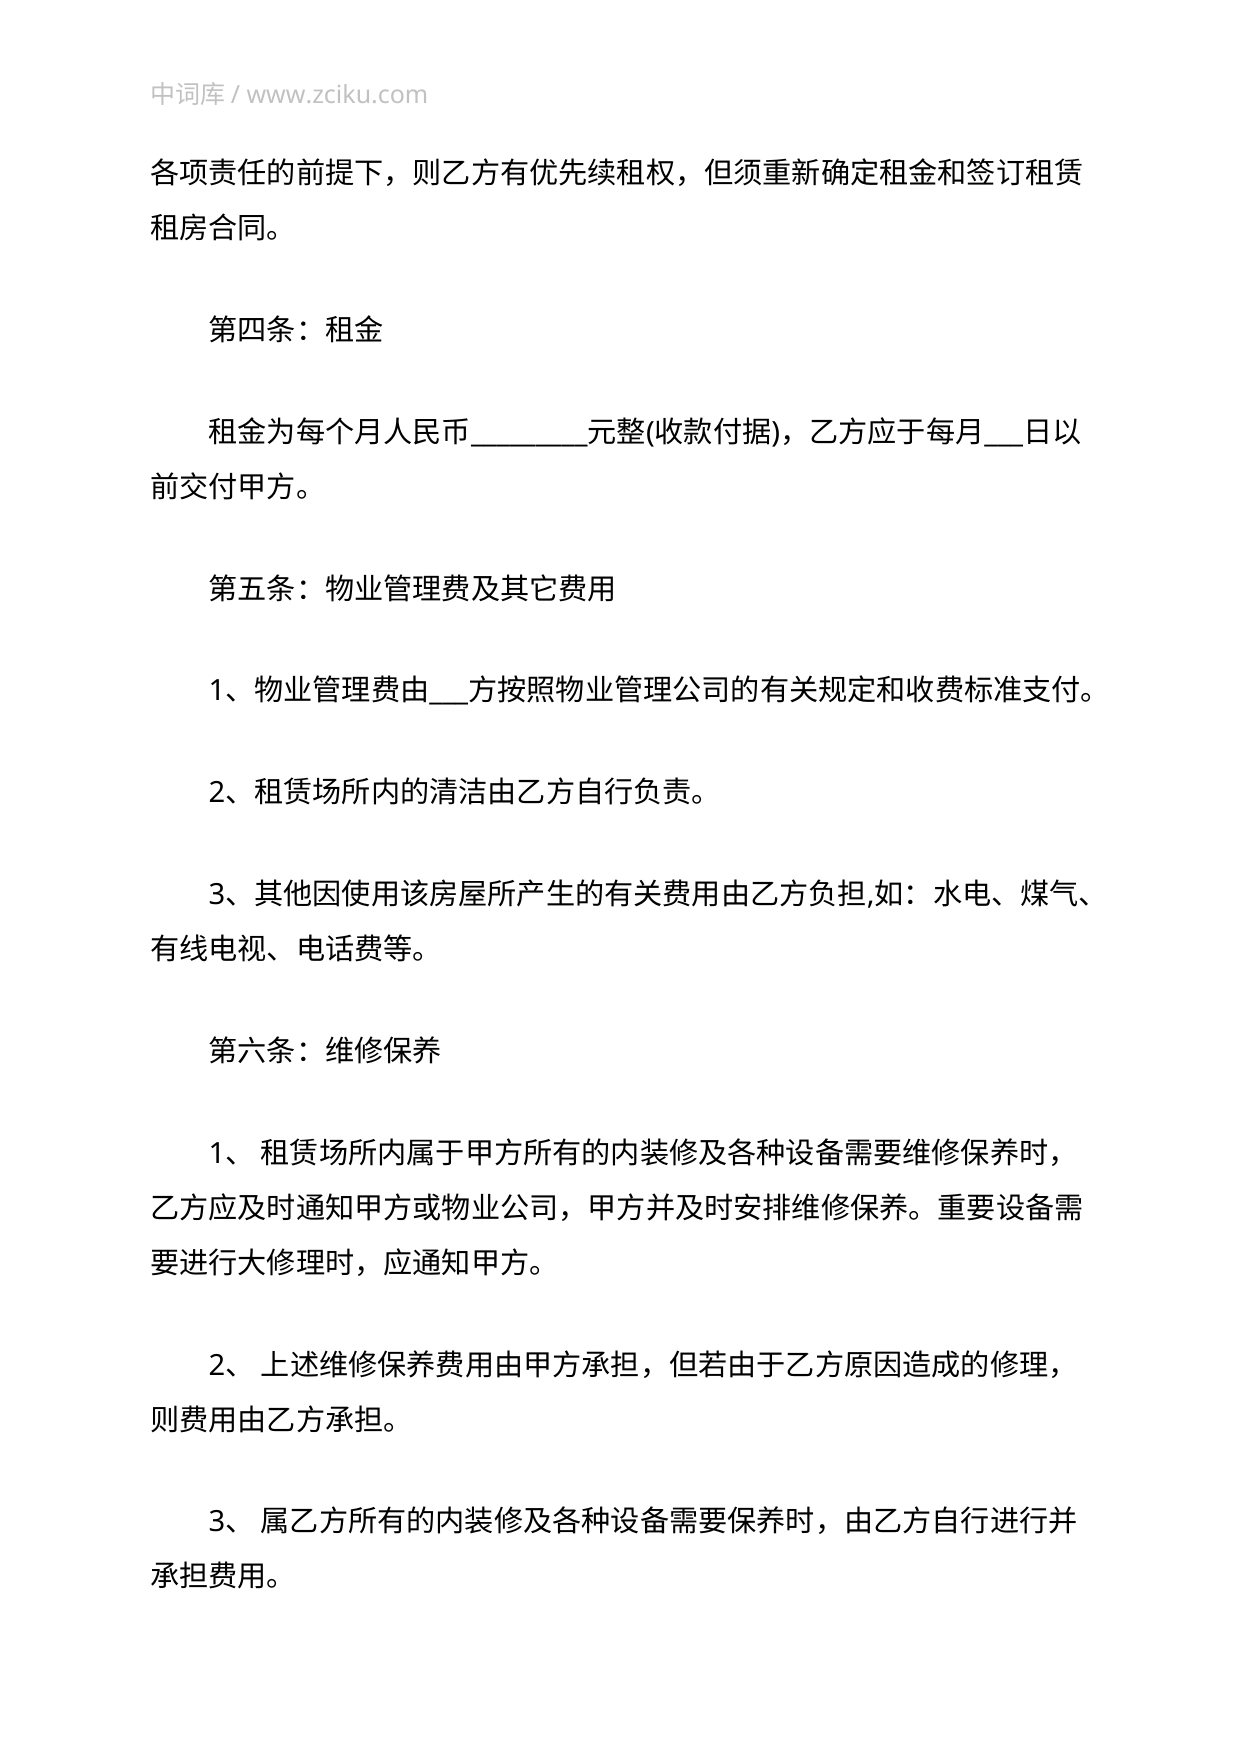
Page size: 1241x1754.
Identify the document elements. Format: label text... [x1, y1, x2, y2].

text 2、租赁场所内的清洁由乙方自行负责。 [150, 769, 1090, 811]
text 1、物业管理费由___方按照物业管理公司的有关规定和收费标准支付。 [150, 667, 1090, 709]
text 2、 上述维修保养费用由甲方承担，但若由于乙方原因造成的修理，则费用由乙方承担。 [150, 1341, 1090, 1438]
text 第五条：物业管理费及其它费用 [150, 565, 1090, 607]
text 第四条：租金 [150, 307, 1090, 349]
text 租金为每个月人民币_________元整(收款付据)，乙方应于每月___日以前交付甲方。 [150, 408, 1090, 506]
text 3、其他因使用该房屋所产生的有关费用由乙方负担,如：水电、煤气、有线电视、电话费等。 [150, 871, 1090, 968]
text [150, 150, 1090, 247]
text 第六条：维修保养 [150, 1028, 1090, 1070]
text 3、 属乙方所有的内装修及各种设备需要保养时，由乙方自行进行并承担费用。 [150, 1498, 1090, 1595]
text 1、 租赁场所内属于甲方所有的内装修及各种设备需要维修保养时，乙方应及时通知甲方或物业公司，甲方并及时安排维修保养。重要设备需要进行大修理时，应通知甲方。 [150, 1129, 1090, 1282]
